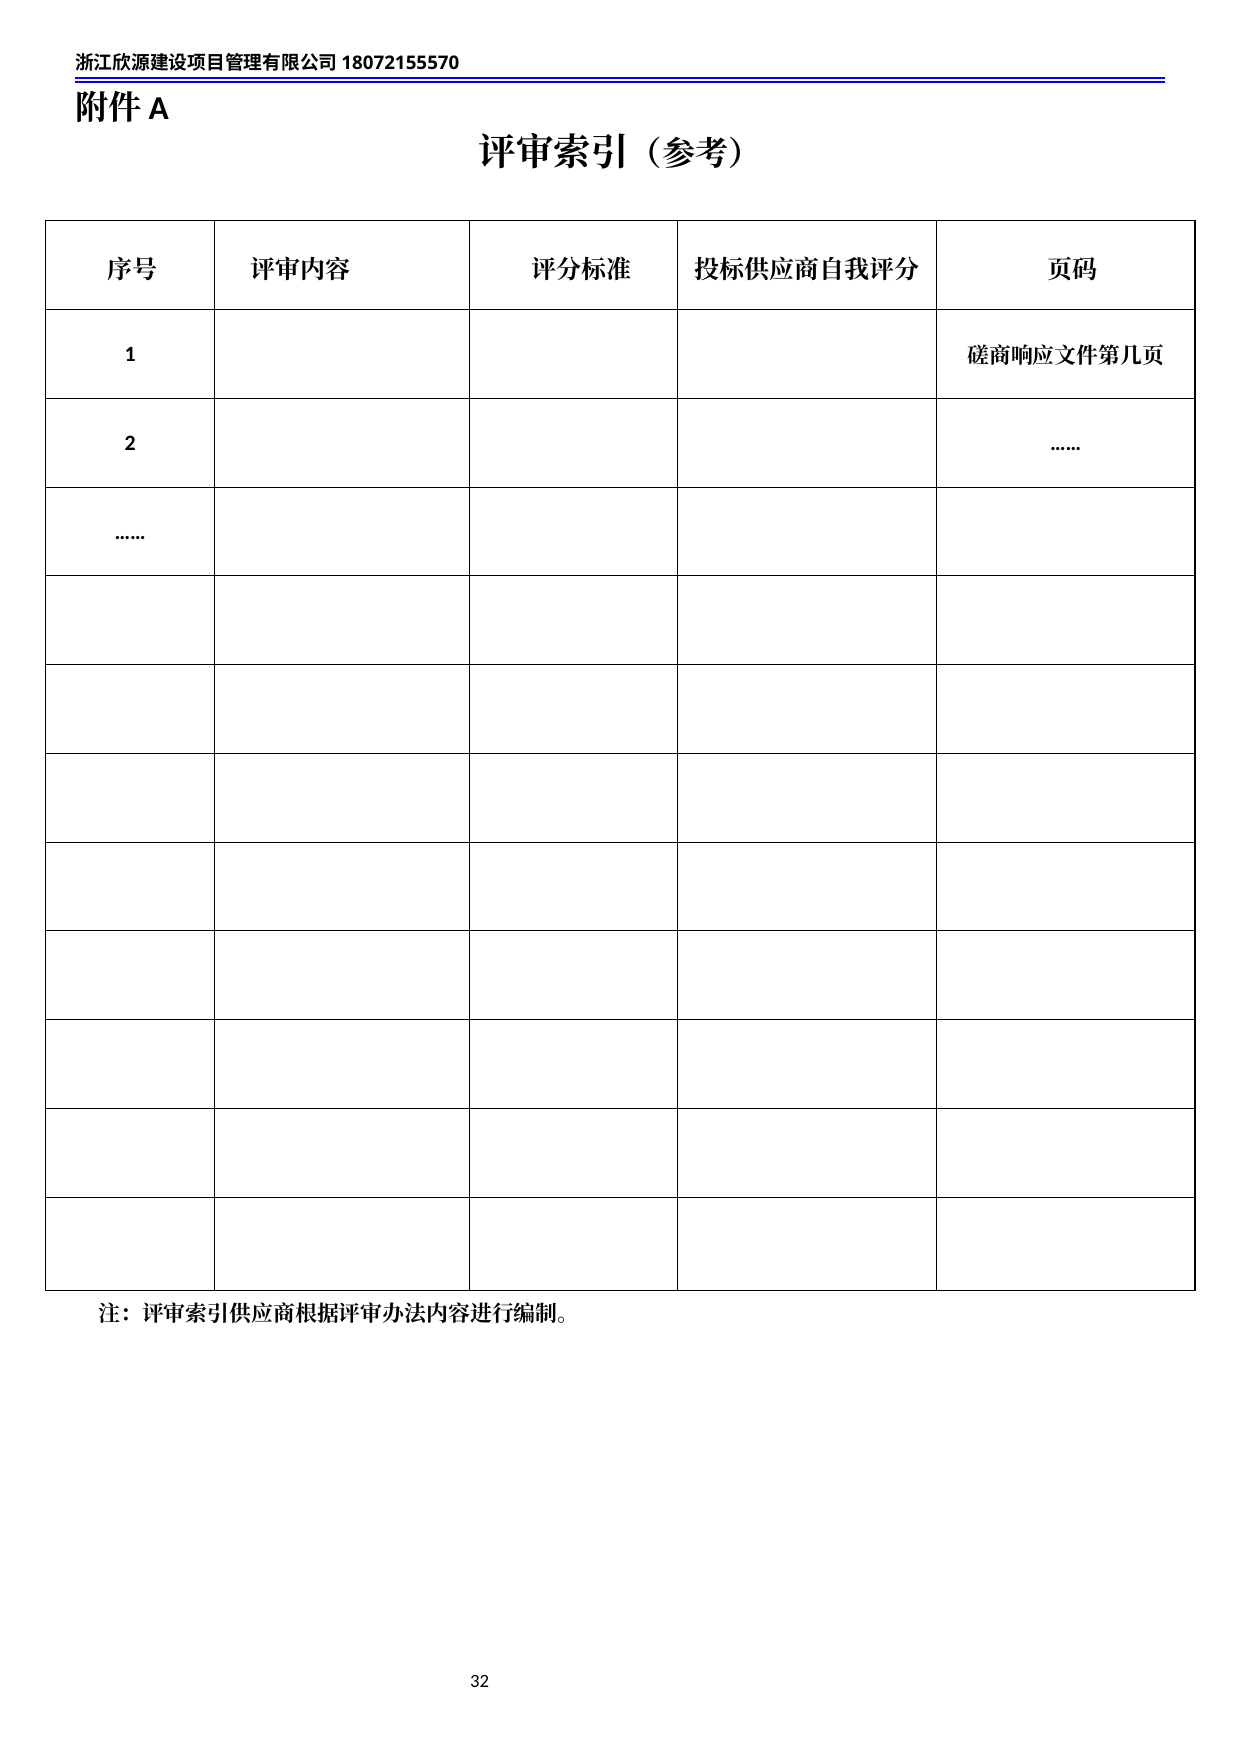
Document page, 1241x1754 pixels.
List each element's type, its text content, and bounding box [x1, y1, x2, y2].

table_cell [678, 665, 936, 753]
table_cell [470, 754, 677, 842]
table_cell [46, 1198, 214, 1289]
table_cell [215, 665, 469, 753]
table_cell [678, 310, 936, 398]
table_cell [470, 310, 677, 398]
table_cell [678, 399, 936, 487]
table_cell [678, 1198, 936, 1289]
table_cell [46, 843, 214, 930]
table_header 评分标准 [470, 221, 677, 309]
table_cell [46, 754, 214, 842]
table_cell [470, 1198, 677, 1289]
table_cell [215, 399, 469, 487]
table_cell [46, 1020, 214, 1108]
table_cell [46, 931, 214, 1019]
text 评审索引（参考） [75, 129, 1165, 174]
table_cell …… [937, 399, 1194, 487]
table_cell [678, 1109, 936, 1197]
table_cell [470, 1020, 677, 1108]
table_cell [470, 1109, 677, 1197]
table_cell [215, 1198, 469, 1289]
table_cell …… [46, 488, 214, 575]
table_cell [678, 576, 936, 664]
table_cell [470, 399, 677, 487]
table_cell [46, 576, 214, 664]
table_cell [678, 931, 936, 1019]
table_cell [937, 576, 1194, 664]
table_cell 1 [46, 310, 214, 398]
table_cell [470, 843, 677, 930]
table_cell [678, 754, 936, 842]
table_header 页码 [937, 221, 1194, 309]
table_cell [215, 1020, 469, 1108]
table_cell [937, 754, 1194, 842]
table_cell [937, 931, 1194, 1019]
table_cell [215, 1109, 469, 1197]
table_cell [937, 488, 1194, 575]
table_cell [215, 310, 469, 398]
table_cell [46, 1109, 214, 1197]
table_cell [470, 488, 677, 575]
text 注：评审索引供应商根据评审办法内容进行编制。 [75, 1296, 1165, 1327]
table_cell [215, 843, 469, 930]
table_cell [678, 488, 936, 575]
table_cell [215, 576, 469, 664]
table_cell [215, 488, 469, 575]
table_cell 磋商响应文件第几页 [937, 310, 1194, 398]
table_cell [937, 1198, 1194, 1289]
table_cell [46, 665, 214, 753]
table_cell [937, 843, 1194, 930]
text 附件A [75, 83, 1165, 129]
table_cell [470, 665, 677, 753]
table_header 评审内容 [215, 221, 469, 309]
table_cell [937, 1020, 1194, 1108]
table_cell [215, 931, 469, 1019]
table_cell [470, 931, 677, 1019]
table_cell [678, 843, 936, 930]
table_header 投标供应商自我评分 [678, 221, 936, 309]
table_cell [937, 1109, 1194, 1197]
table_cell 2 [46, 399, 214, 487]
table_header 序号 [46, 221, 214, 309]
table_cell [470, 576, 677, 664]
table_cell [678, 1020, 936, 1108]
table_cell [215, 754, 469, 842]
table_cell [937, 665, 1194, 753]
